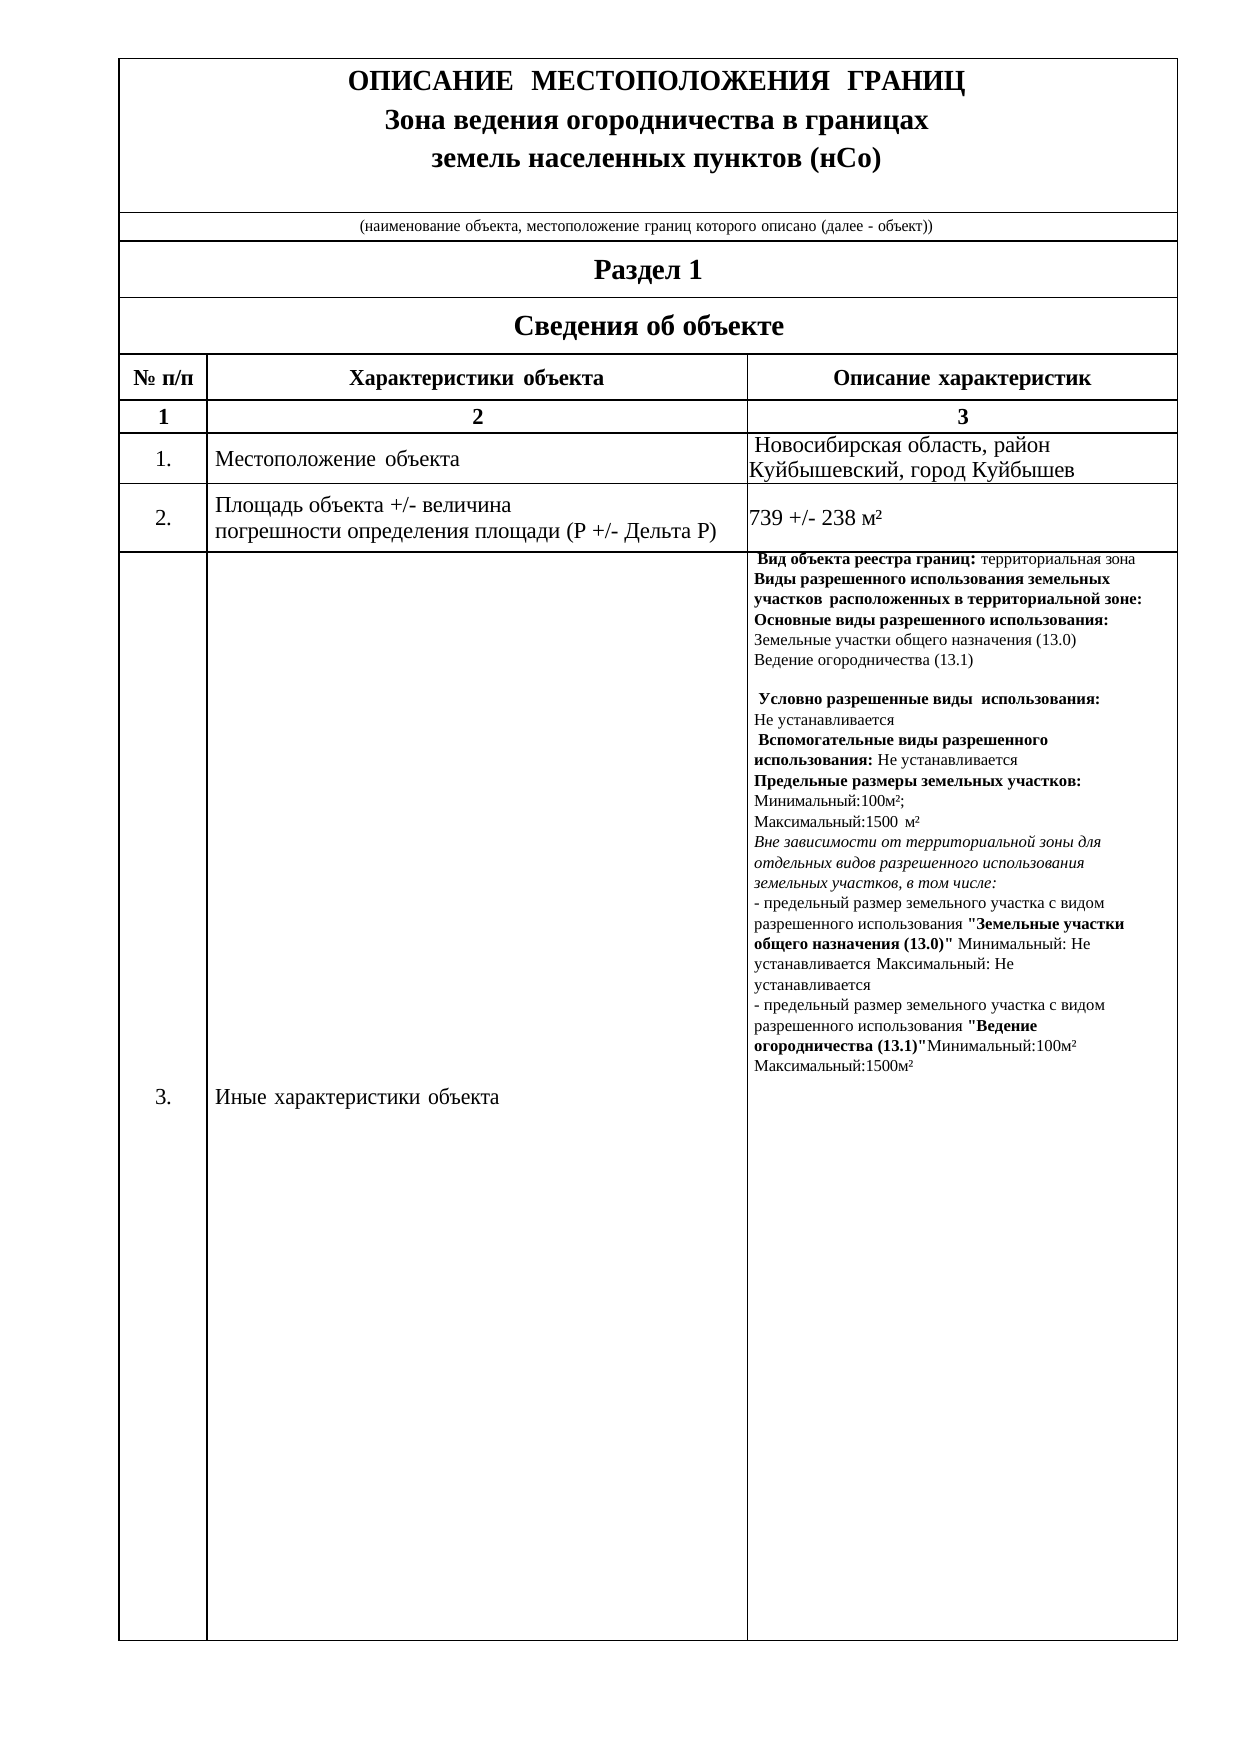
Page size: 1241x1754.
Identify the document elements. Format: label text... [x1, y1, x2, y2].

table_cell Местоположение объекта [208, 434, 747, 483]
table_cell Вид объекта реестра границ: территориальная зона Виды разрешенного использования земельных участков расположенных в территориальной зоне: Основные виды разрешенного использования: Земельные участки общего назначения (13.0) Ведение огородничества (13.1) Условно разрешенные виды использования: Не устанавливается Вспомогательные виды разрешенного использования: Не устанавливается Предельные размеры земельных участков: Минимальный:100м²; Максимальный:1500 м² Вне зависимости от территориальной зоны для отдельных видов разрешенного использования земельных участков, в том числе: предельный размер земельного участка с видом разрешенного использования "Земельные участки общего назначения (13.0)" Минимальный: Не устанавливается Максимальный: Не устанавливается предельный размер земельного участка с видом разрешенного использования "Ведение огородничества (13.1)"Минимальный:100м² Максимальный:1500м² [748, 553, 1177, 1639]
table_cell 1 [120, 401, 206, 432]
table_cell 739 +/- 238 м² [748, 484, 1177, 551]
table_cell 3 [748, 401, 1177, 432]
table_cell (наименование объекта, местоположение границ которого описано (далее - объект)) [120, 213, 1177, 240]
table_cell Новосибирская область, район Куйбышевский, город Куйбышев [748, 434, 1177, 483]
table_cell № п/п [120, 355, 206, 399]
table_cell Описание характеристик [748, 355, 1177, 399]
table_cell 2 [208, 401, 747, 432]
table_cell Характеристики объекта [208, 355, 747, 399]
table_cell Раздел 1 [120, 242, 1177, 296]
table_cell Площадь объекта +/- величина погрешности определения площади (Р +/- Дельта Р) [208, 484, 747, 551]
table_cell 2. [120, 484, 206, 551]
table_cell 3. [120, 553, 206, 1639]
table_cell 1. [120, 434, 206, 483]
table_header ОПИСАНИЕ МЕСТОПОЛОЖЕНИЯ ГРАНИЦ Зона ведения огородничества в границах земель населенных пунктов (нСо) [120, 59, 1177, 212]
table_cell Сведения об объекте [120, 298, 1177, 353]
table_cell Иные характеристики объекта [208, 553, 747, 1639]
